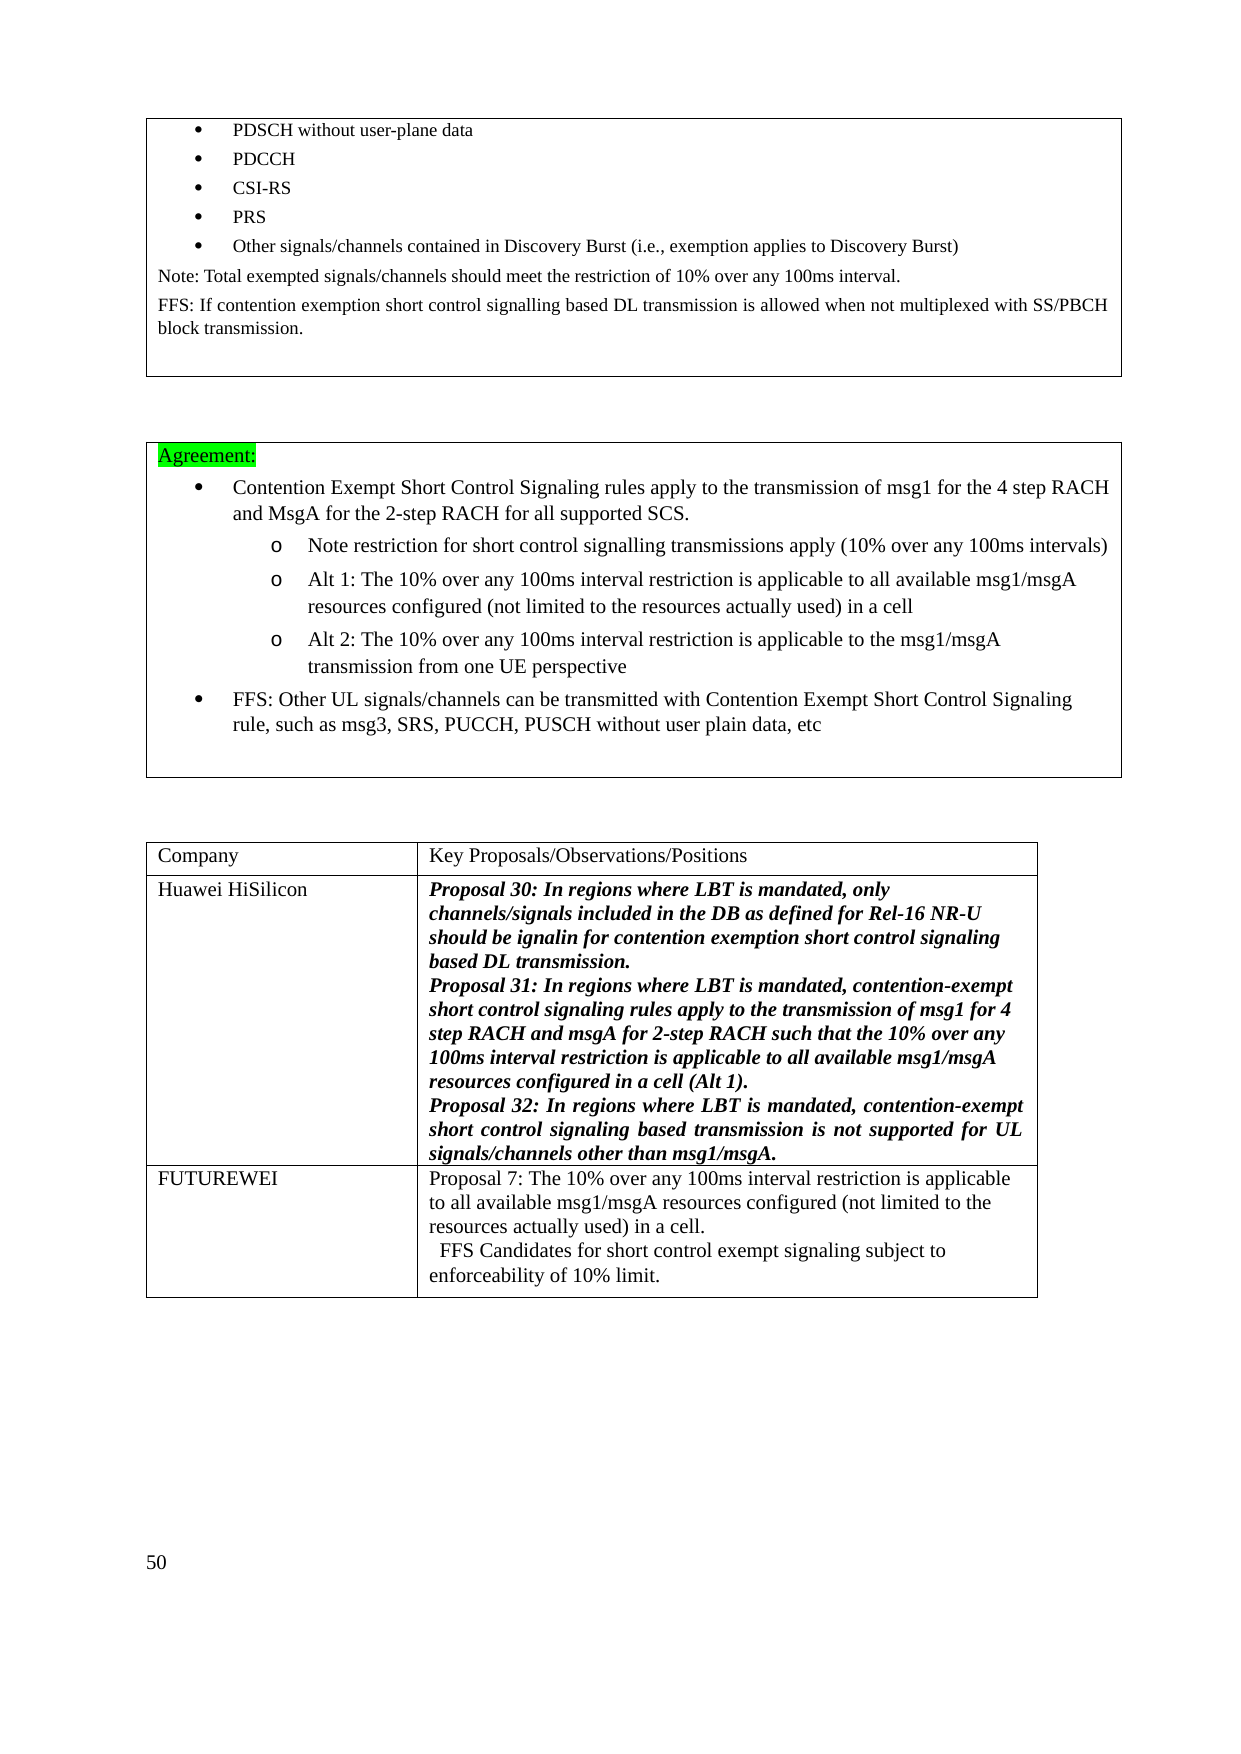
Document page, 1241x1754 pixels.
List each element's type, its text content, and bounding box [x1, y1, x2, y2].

table_cell FUTUREWEI [147, 1166, 417, 1297]
table_cell Proposal 7: The 10% over any 100ms interval restriction is applicable to all available msg1/msgA resources configured (not limited to the resources actually used) in a cell. FFS Candidates for short control exempt signaling subject to enforceability of 10% limit. [418, 1166, 1037, 1297]
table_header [147, 119, 1121, 376]
table_cell Proposal 30: In regions where LBT is mandated, only channels/signals included in the DB as defined for Rel-16 NR-U should be ignalin for contention exemption short control signaling based DL transmission. Proposal 31: In regions where LBT is mandated, contention-exempt short control signaling rules apply to the transmission of msg1 for 4 step RACH and msgA for 2-step RACH such that the 10% over any 100ms interval restriction is applicable to all available msg1/msgA resources configured in a cell (Alt 1). Proposal 32: In regions where LBT is mandated, contention-exempt short control signaling based transmission is not supported for UL signals/channels other than msg1/msgA. [418, 876, 1037, 1165]
table_header Agreement: Contention Exempt Short Control Signaling rules apply to the transmission of msg1 for the 4 step RACH and MsgA for the 2-step RACH for all supported SCS. Note restriction for short control signalling transmissions apply (10% over any 100ms intervals) Alt 1: The 10% over any 100ms interval restriction is applicable to all available msg1/msgA resources configured (not limited to the resources actually used) in a cell Alt 2: The 10% over any 100ms interval restriction is applicable to the msg1/msgA transmission from one UE perspective FFS: Other UL signals/channels can be transmitted with Contention Exempt Short Control Signaling rule, such as msg3, SRS, PUCCH, PUSCH without user plain data, etc [147, 443, 1121, 777]
table_header Company [147, 843, 417, 875]
table_header Key Proposals/Observations/Positions [418, 843, 1037, 875]
table_cell Huawei HiSilicon [147, 876, 417, 1165]
